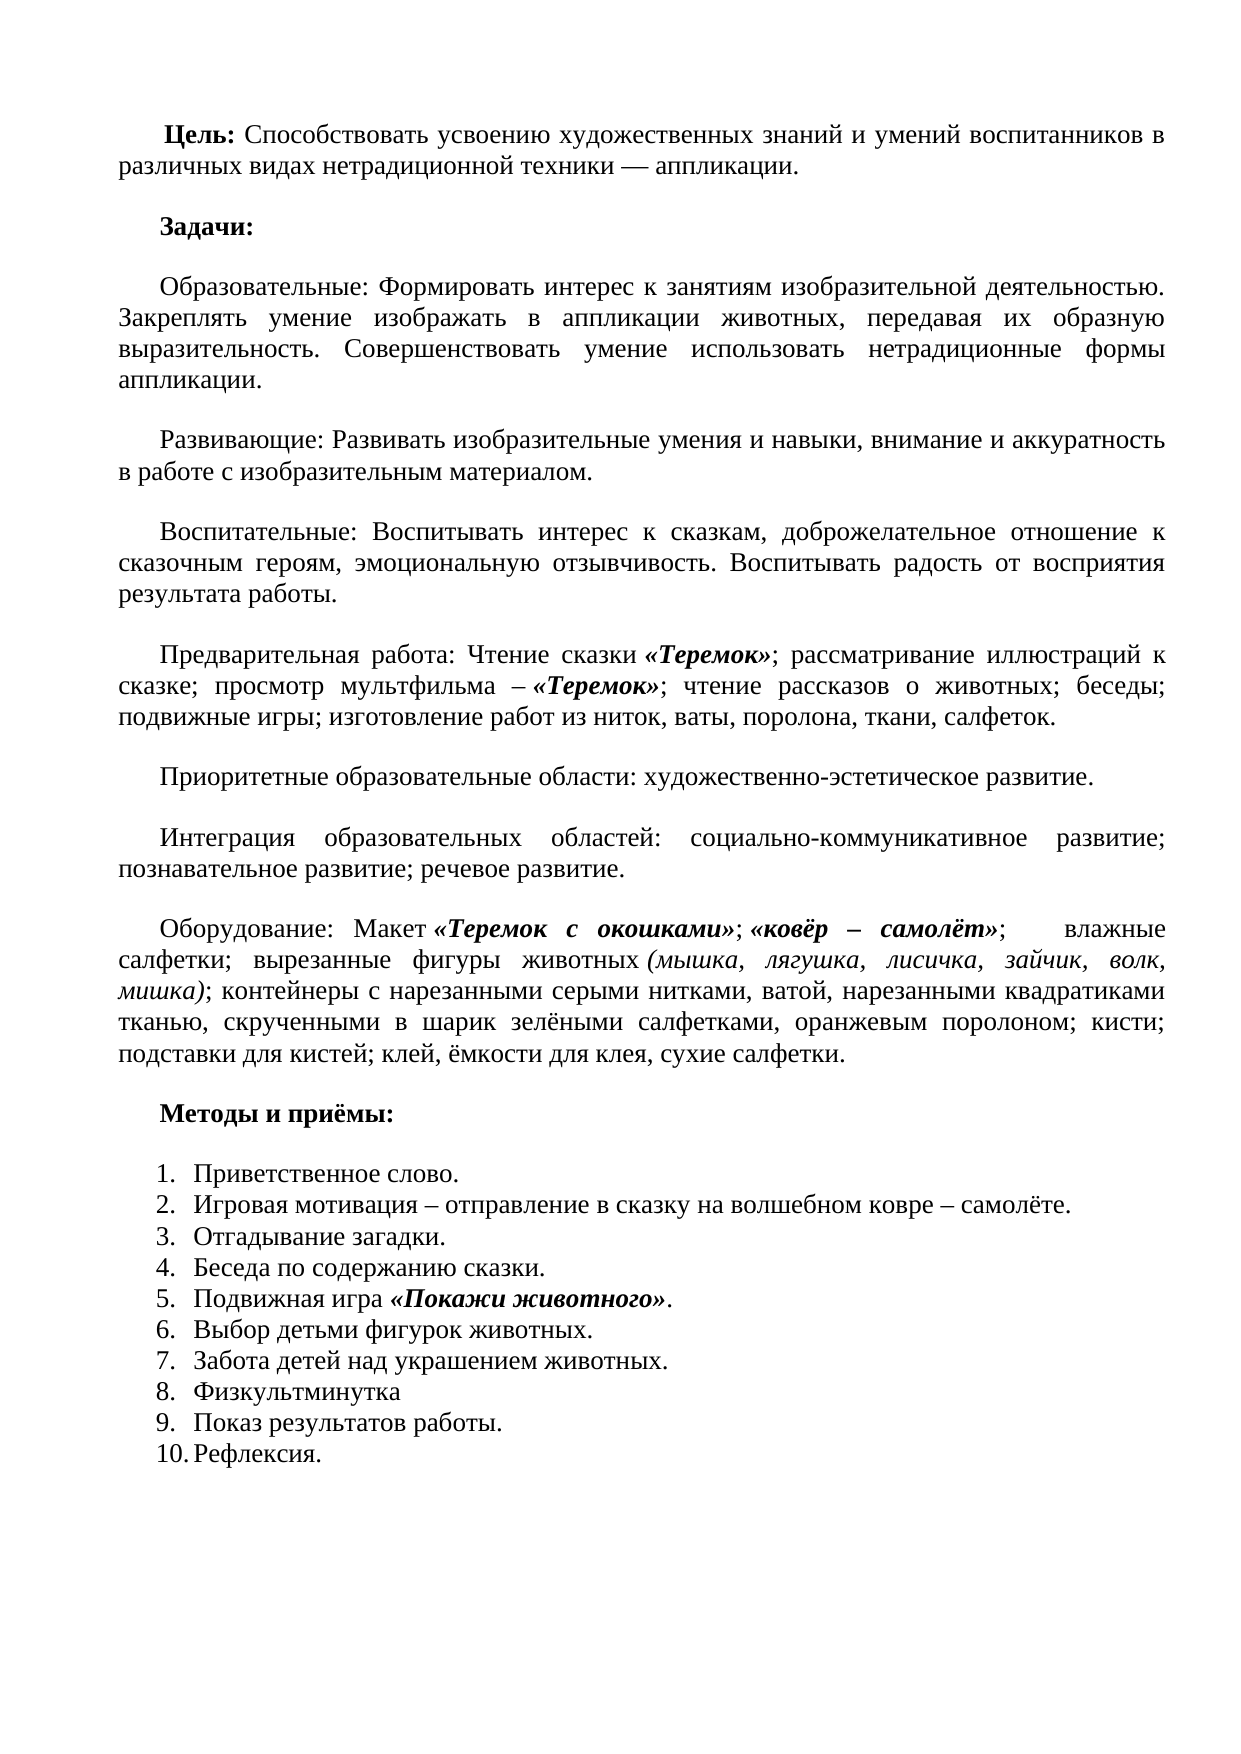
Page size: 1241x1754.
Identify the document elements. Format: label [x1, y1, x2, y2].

table_header [118, 118, 1167, 1618]
